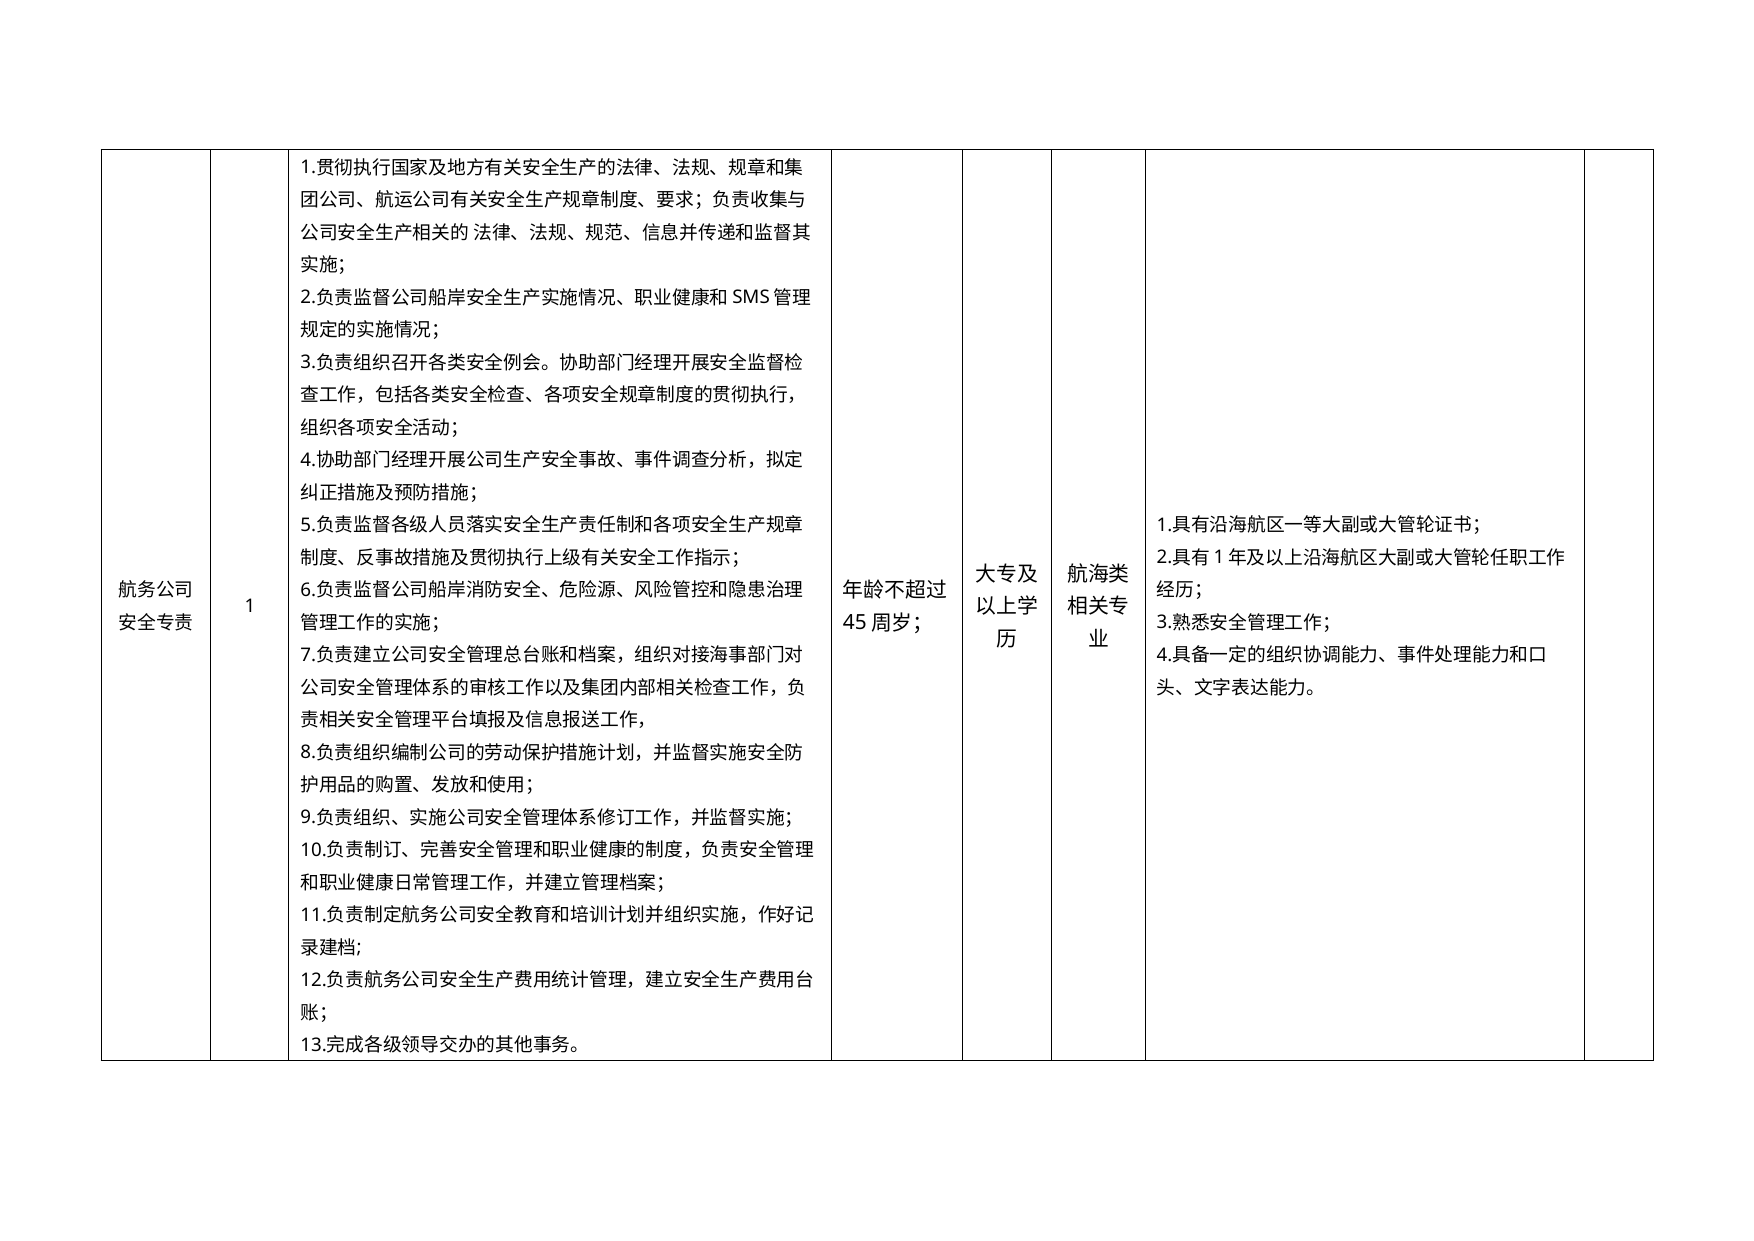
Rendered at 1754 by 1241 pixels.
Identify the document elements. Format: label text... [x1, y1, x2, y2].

table_cell 航海类相关专业 [1052, 150, 1145, 1060]
table_cell 大专及以上学历 [963, 150, 1051, 1060]
table_cell 年龄不超过45周岁； [832, 150, 962, 1060]
table_cell [1585, 150, 1653, 1060]
table_cell 1 [211, 150, 288, 1060]
table_cell 航务公司 安全专责 [102, 150, 210, 1060]
table_cell 1.具有沿海航区一等大副或大管轮证书； 2.具有1年及以上沿海航区大副或大管轮任职工作经历； 3.熟悉安全管理工作； 4.具备一定的组织协调能力、事件处理能力和口头、文字表达能力。 [1146, 150, 1584, 1060]
table_cell 1.贯彻执行国家及地方有关安全生产的法律、法规、规章和集团公司、航运公司有关安全生产规章制度、要求；负责收集与公司安全生产相关的 法律、法规、规范、信息并传递和监督其实施； 2.负责监督公司船岸安全生产实施情况、职业健康和SMS管理规定的实施情况； 3.负责组织召开各类安全例会。协助部门经理开展安全监督检查工作，包括各类安全检查、各项安全规章制度的贯彻执行，组织各项安全活动； 4.协助部门经理开展公司生产安全事故、事件调查分析，拟定纠正措施及预防措施； 5.负责监督各级人员落实安全生产责任制和各项安全生产规章制度、反事故措施及贯彻执行上级有关安全工作指示； 6.负责监督公司船岸消防安全、危险源、风险管控和隐患治理管理工作的实施； 7.负责建立公司安全管理总台账和档案，组织对接海事部门对公司安全管理体系的审核工作以及集团内部相关检查工作，负责相关安全管理平台填报及信息报送工作， 8.负责组织编制公司的劳动保护措施计划，并监督实施安全防护用品的购置、发放和使用； 9.负责组织、实施公司安全管理体系修订工作，并监督实施； 10.负责制订、完善安全管理和职业健康的制度，负责安全管理和职业健康日常管理工作，并建立管理档案； 11.负责制定航务公司安全教育和培训计划并组织实施，作好记录建档; 12.负责航务公司安全生产费用统计管理，建立安全生产费用台账； 13.完成各级领导交办的其他事务。 [289, 150, 831, 1060]
